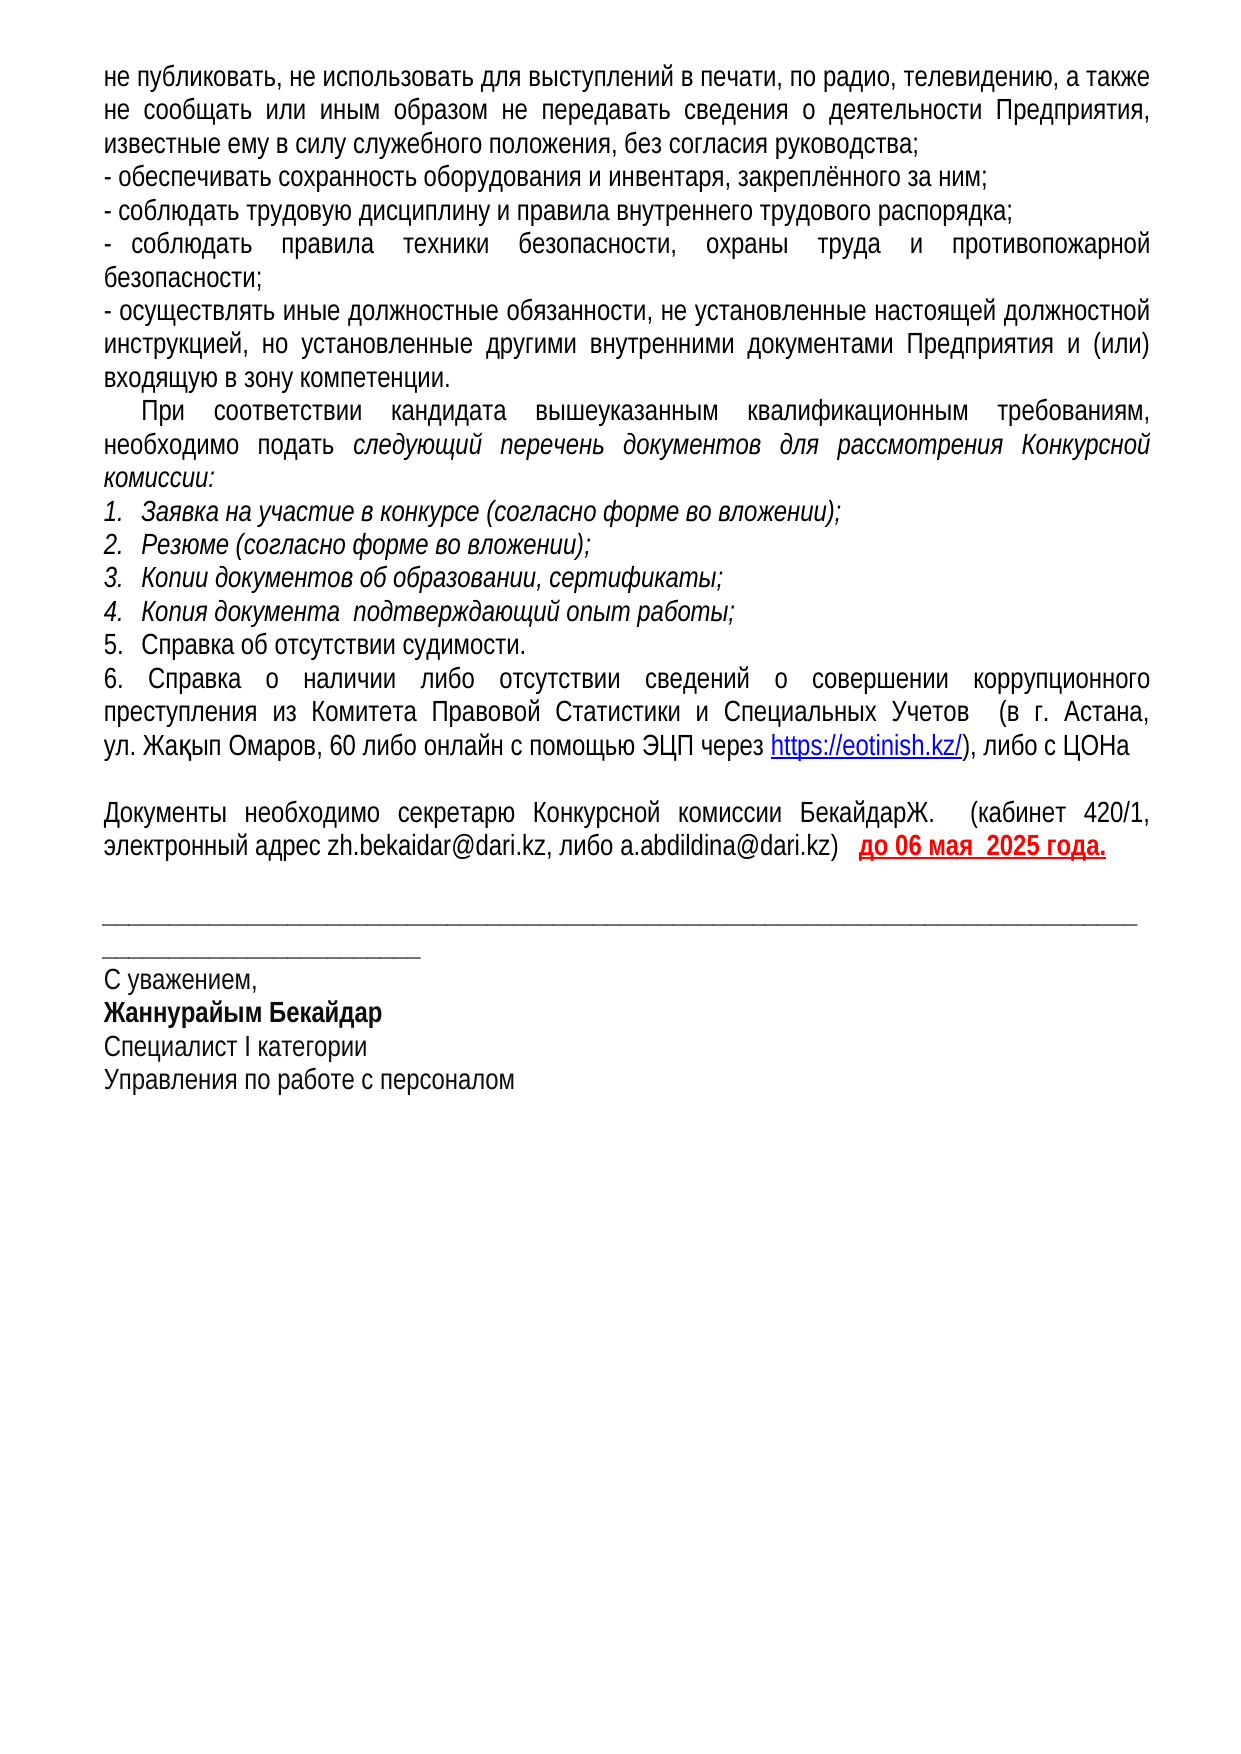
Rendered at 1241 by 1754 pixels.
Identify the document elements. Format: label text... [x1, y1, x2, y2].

text Документы необходимо секретарю Конкурсной комиссии БекайдарЖ. (кабинет 420/1, электронный адрес zh.bekaidar@dari.kz, либо a.abdildina@dari.kz) до 06 мая 2025 года. [103, 795, 1152, 862]
text - обеспечивать сохранность оборудования и инвентаря, закреплённого за ним; [103, 159, 1152, 193]
list Копия документа подтверждающий опыт работы; [103, 594, 1152, 627]
text - соблюдать правила техники безопасности, охраны труда и противопожарной безопасности; [103, 226, 1152, 293]
text Специалист I категории [103, 1029, 1152, 1062]
list Справка о наличии либо отсутствии сведений о совершении коррупционного преступления из Комитета Правовой Статистики и Специальных Учетов (в г. Астана, ул. Жақып Омаров, 60 либо онлайн с помощью ЭЦП через https://eotinish.kz/), либо с ЦОНа [103, 661, 1152, 761]
text С уважением, [103, 962, 1152, 995]
list Копии документов об образовании, сертификаты; [103, 561, 1152, 594]
list При соответствии кандидата вышеуказанным квалификационным требованиям, необходимо подать следующий перечень документов для рассмотрения Конкурсной комиссии: [103, 393, 1152, 494]
text ______________________________________________________________________________________________________ [103, 895, 1152, 962]
text не публиковать, не использовать для выступлений в печати, по радио, телевидению, а также не сообщать или иным образом не передавать сведения о деятельности Предприятия, известные ему в силу служебного положения, без согласия руководства; [103, 59, 1152, 159]
list Справка об отсутствии судимости. [103, 627, 1152, 661]
text Жаннурайым Бекайдар [103, 995, 1152, 1029]
text - соблюдать трудовую дисциплину и правила внутреннего трудового распорядка; [103, 193, 1152, 226]
list Резюме (согласно форме во вложении); [103, 527, 1152, 561]
list - осуществлять иные должностные обязанности, не установленные настоящей должностной инструкцией, но установленные другими внутренними документами Предприятия и (или) входящую в зону компетенции. [103, 293, 1152, 393]
text Управления по работе с персоналом [103, 1062, 1152, 1096]
list Заявка на участие в конкурсе (согласно форме во вложении); [103, 494, 1152, 527]
